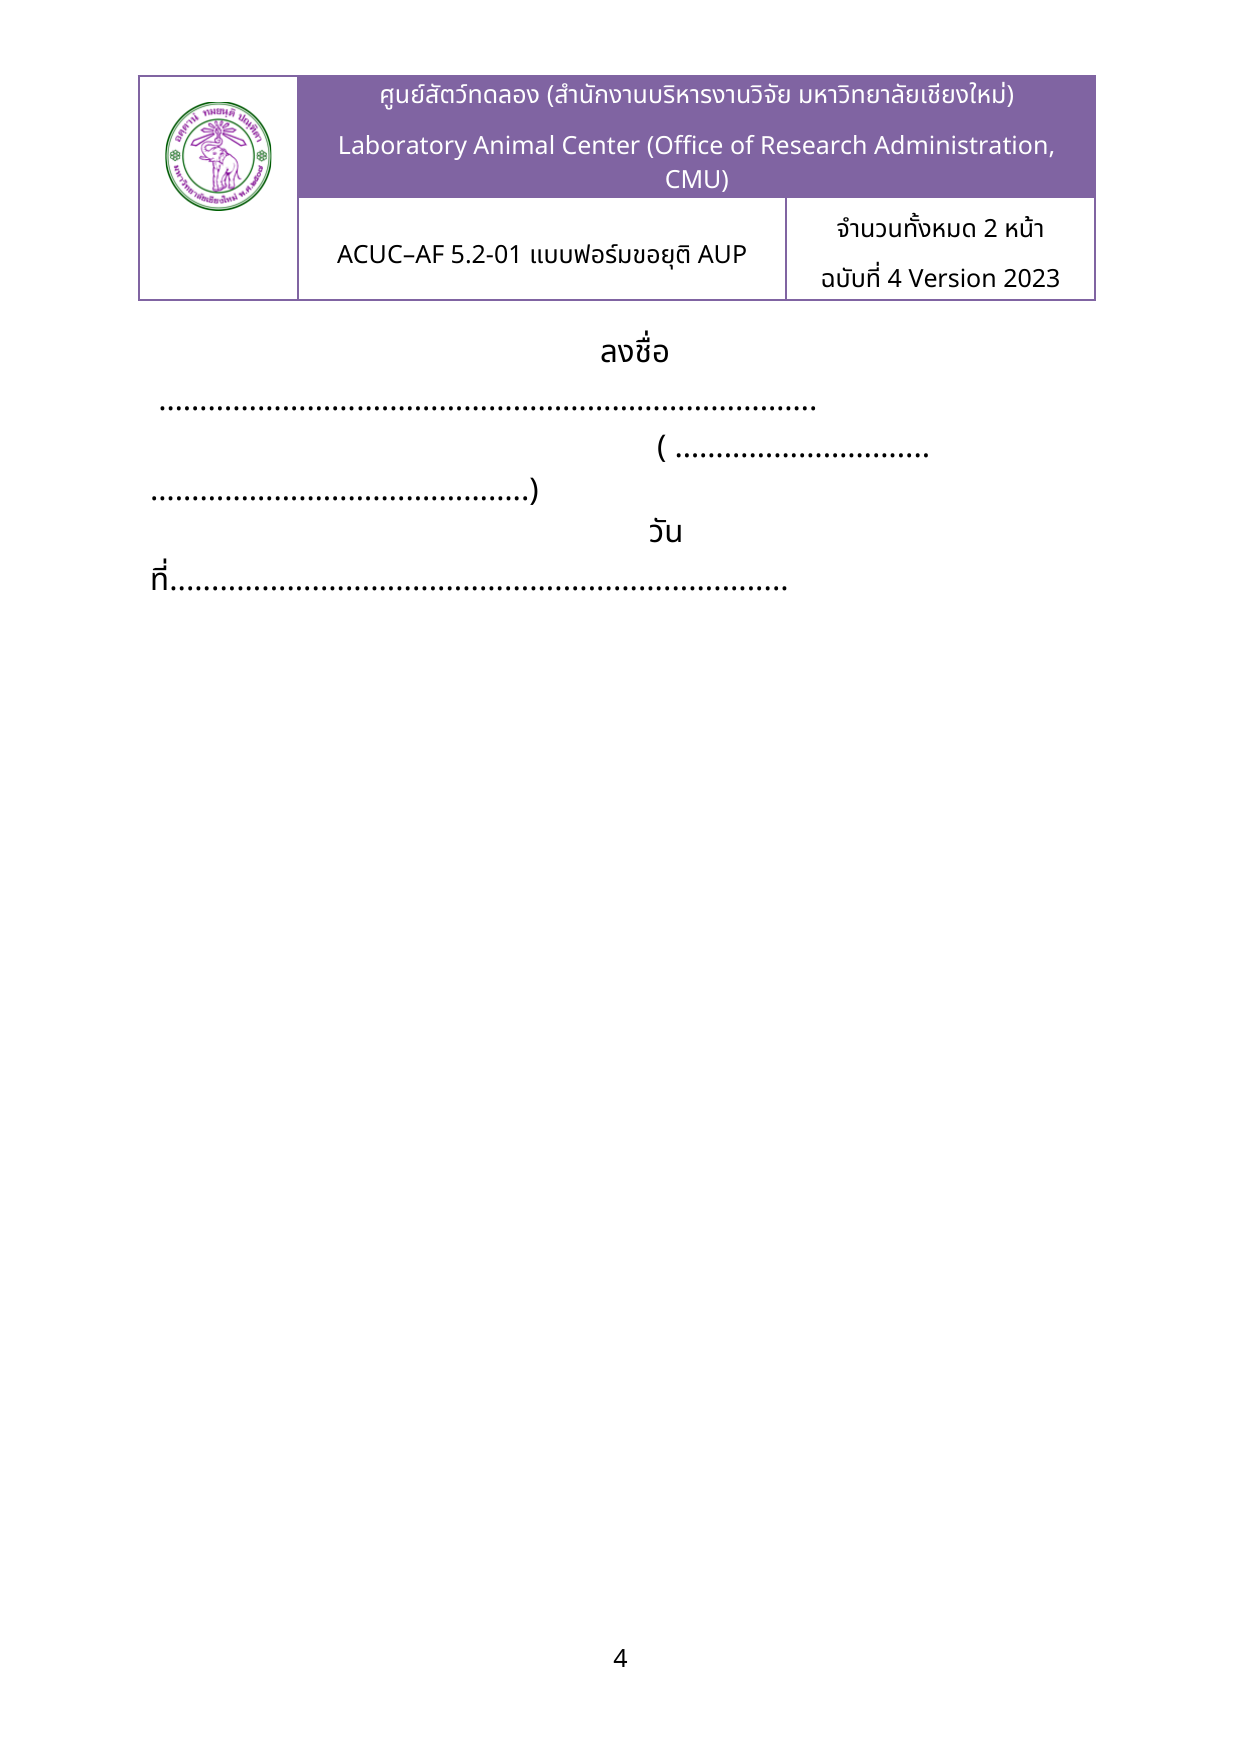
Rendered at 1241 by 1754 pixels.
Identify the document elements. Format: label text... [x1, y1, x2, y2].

text ลงชื่อ …………………….………………………………………………. [150, 329, 1090, 424]
text ( ………………………....…………………………..…………..) [150, 424, 1090, 509]
text วันที่.......................................................................... [150, 509, 1090, 604]
picture [165, 102, 272, 211]
